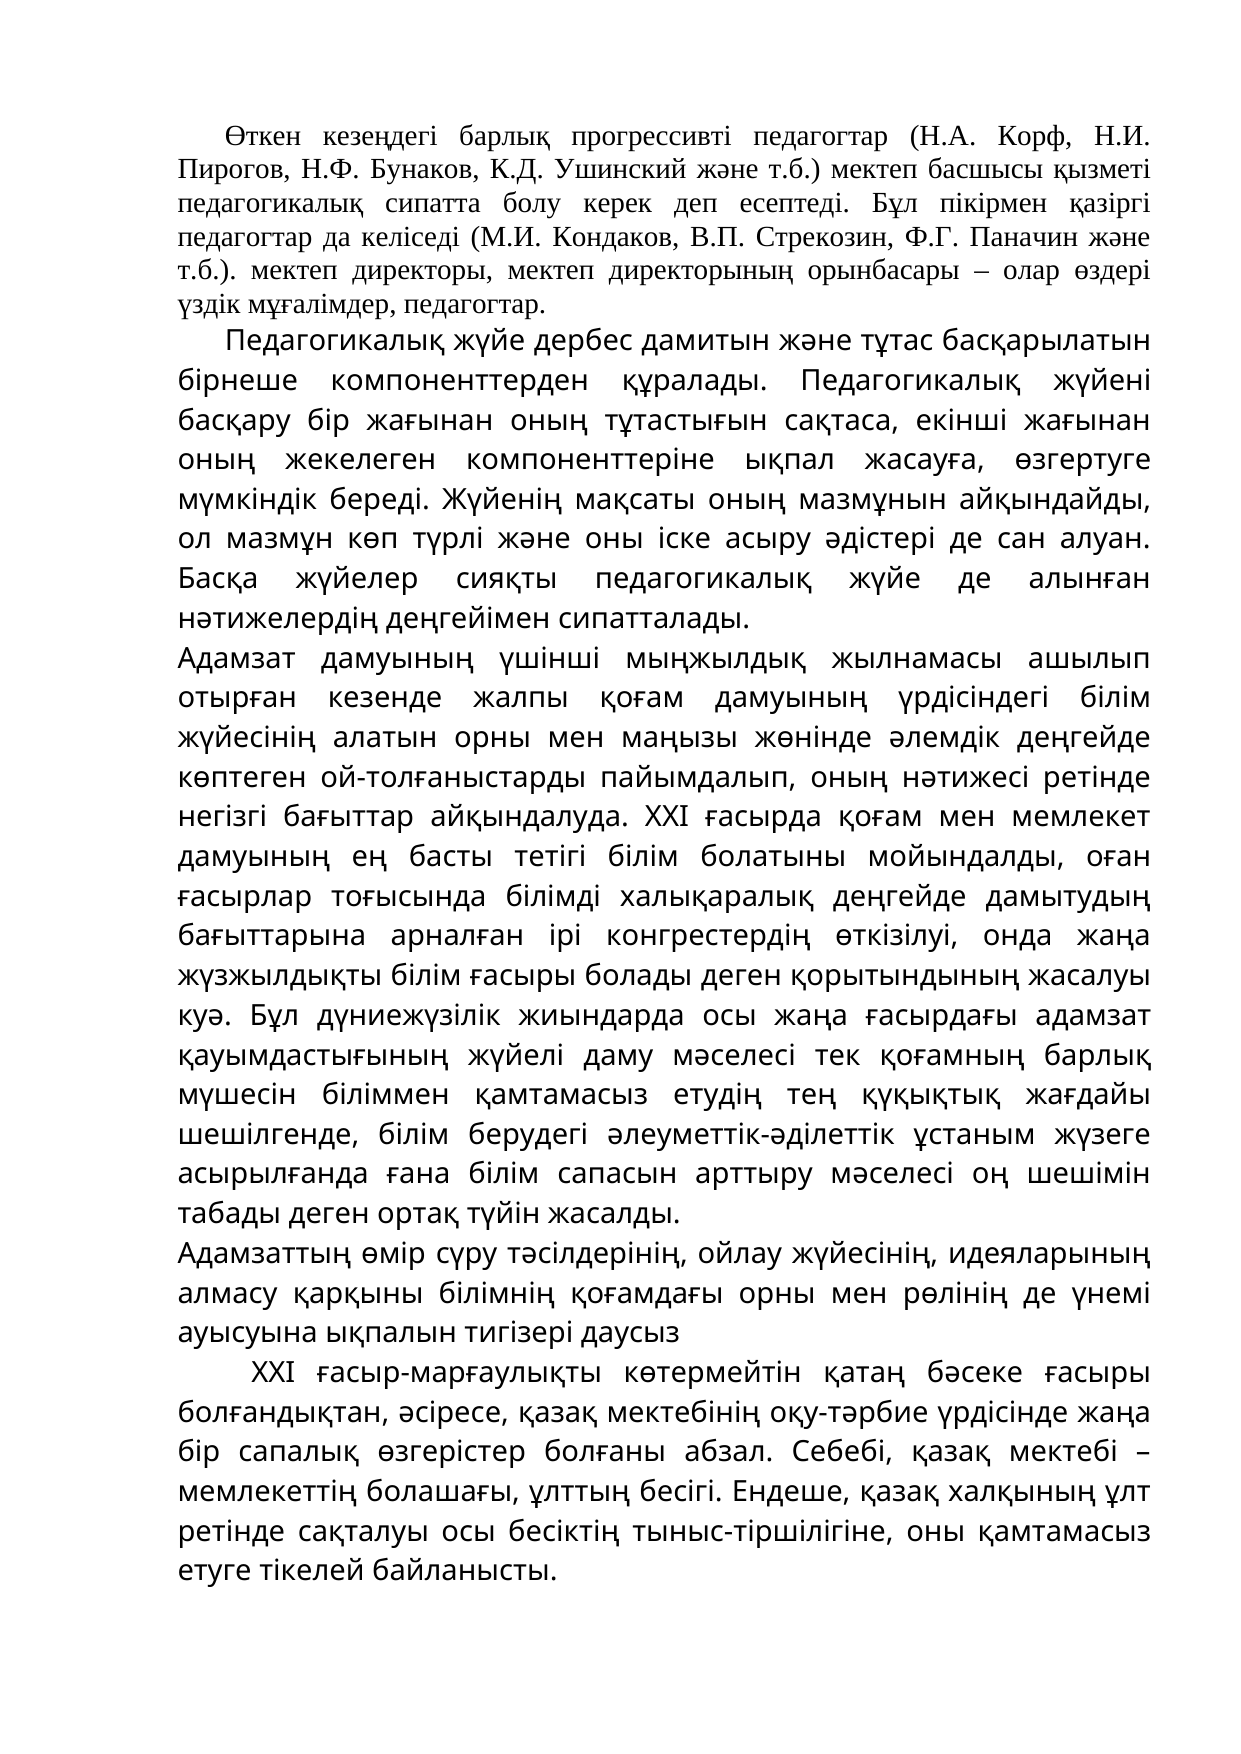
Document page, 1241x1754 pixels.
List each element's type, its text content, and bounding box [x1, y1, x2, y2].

text Педагогикалық жүйе дербес дамитын және тұтас басқарылатын бірнеше компоненттерден құралады. Педагогикалық жүйені басқару бір жағынан оның тұтастығын сақтаса, екінші жағынан оның жекелеген компоненттеріне ықпал жасауға, өзгертуге мүмкіндік береді. Жүйенің мақсаты оның мазмұнын айқындайды, ол мазмұн көп түрлі және оны іске асыру әдістері де сан алуан. Басқа жүйелер сияқты педагогикалық жүйе де алынған нәтижелердің деңгейімен сипатталады. [177, 319, 1152, 637]
text Адамзат дамуының үшінші мыңжылдық жылнамасы ашылып отырған кезенде жалпы қоғам дамуының үрдісіндегі білім жүйесінің алатын орны мен маңызы жөнінде әлемдік деңгейде көптеген ой-толғаныстарды пайымдалып, оның нәтижесі ретінде негізгі бағыттар айқындалуда. XXI ғасырда қоғам мен мемлекет дамуының ең басты тетігі білім болатыны мойындалды, оған ғасырлар тоғысында білімді халықаралық деңгейде дамытудың бағыттарына арналған ірі конгрестердің өткізілуі, онда жаңа жүзжылдықты білім ғасыры болады деген қорытындының жасалуы куә. Бұл дүниежүзілік жиындарда осы жаңа ғасырдағы адамзат қауымдастығының жүйелі даму мәселесі тек қоғамның барлық мүшесін біліммен қамтамасыз етудің тең қүқықтық жағдайы шешілгенде, білім берудегі әлеуметтік-әділеттік ұстаным жүзеге асырылғанда ғана білім сапасын арттыру мәселесі оң шешімін табады деген ортақ түйін жасалды. [177, 637, 1152, 1232]
text Өткен кезеңдегі барлық прогрессивті педагогтар (Н.А. Корф, Н.И. Пирогов, Н.Ф. Бунаков, К.Д. Ушинский және т.б.) мектеп басшысы қызметі педагогикалық сипатта болу керек деп есептеді. Бұл пікірмен қазіргі педагогтар да келіседі (М.И. Кондаков, В.П. Стрекозин, Ф.Г. Паначин және т.б.). мектеп директоры, мектеп директорының орынбасары – олар өздері үздік мұғалімдер, педагогтар. [177, 118, 1152, 319]
text Адамзаттың өмір сүру тәсілдерінің, ойлау жүйесінің, идеяларының алмасу қарқыны білімнің қоғамдағы орны мен рөлінің де үнемі ауысуына ықпалын тигізері даусыз [177, 1232, 1152, 1351]
text XXI ғасыр-марғаулықты көтермейтін қатаң бәсеке ғасыры болғандықтан, әсіресе, қазақ мектебінің оқу-тәрбие үрдісінде жаңа бір сапалық өзгерістер болғаны абзал. Себебі, қазақ мектебі – мемлекеттің болашағы, ұлттың бесігі. Ендеше, қазақ халқының ұлт ретінде сақталуы осы бесіктің тыныс-тіршілігіне, оны қамтамасыз етуге тікелей байланысты. [177, 1351, 1152, 1589]
